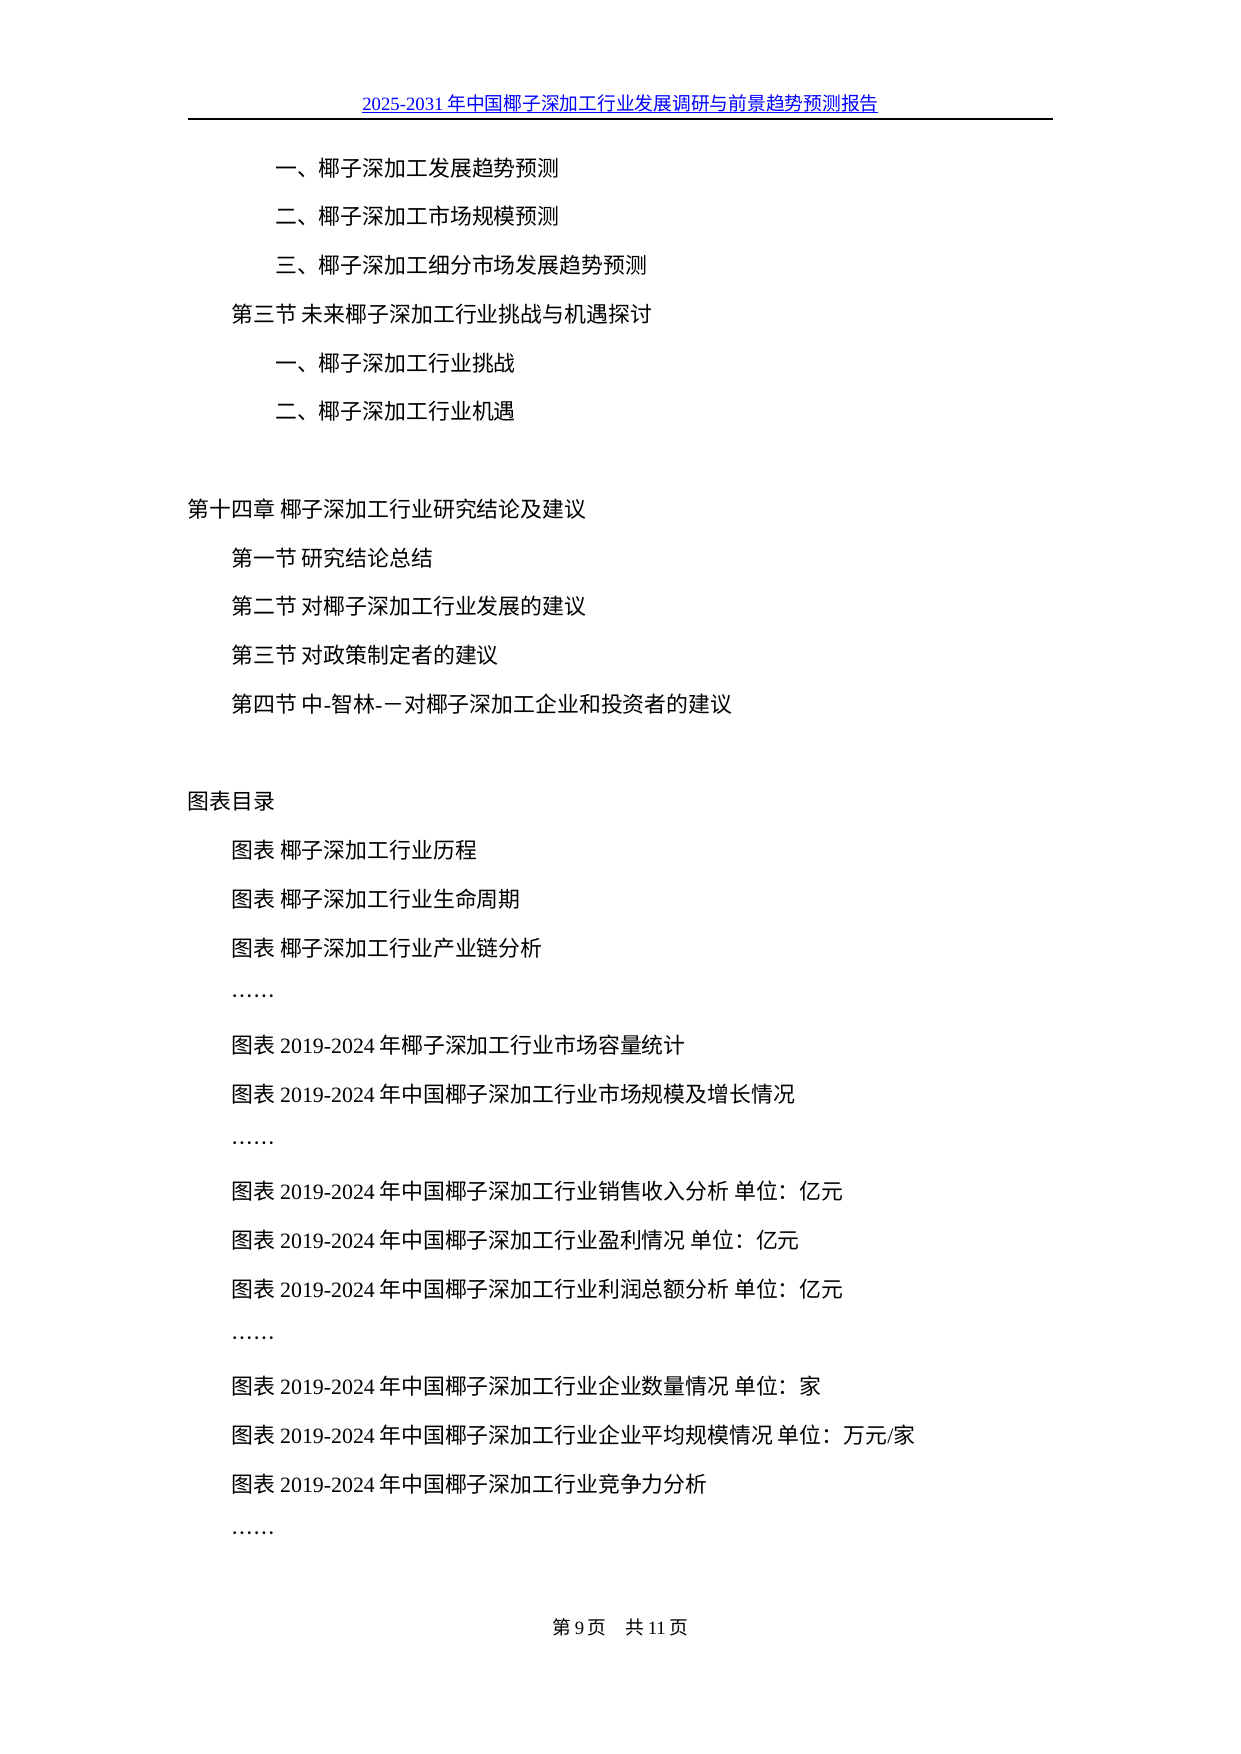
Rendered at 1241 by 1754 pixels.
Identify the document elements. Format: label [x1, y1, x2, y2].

text [187, 150, 1053, 1548]
